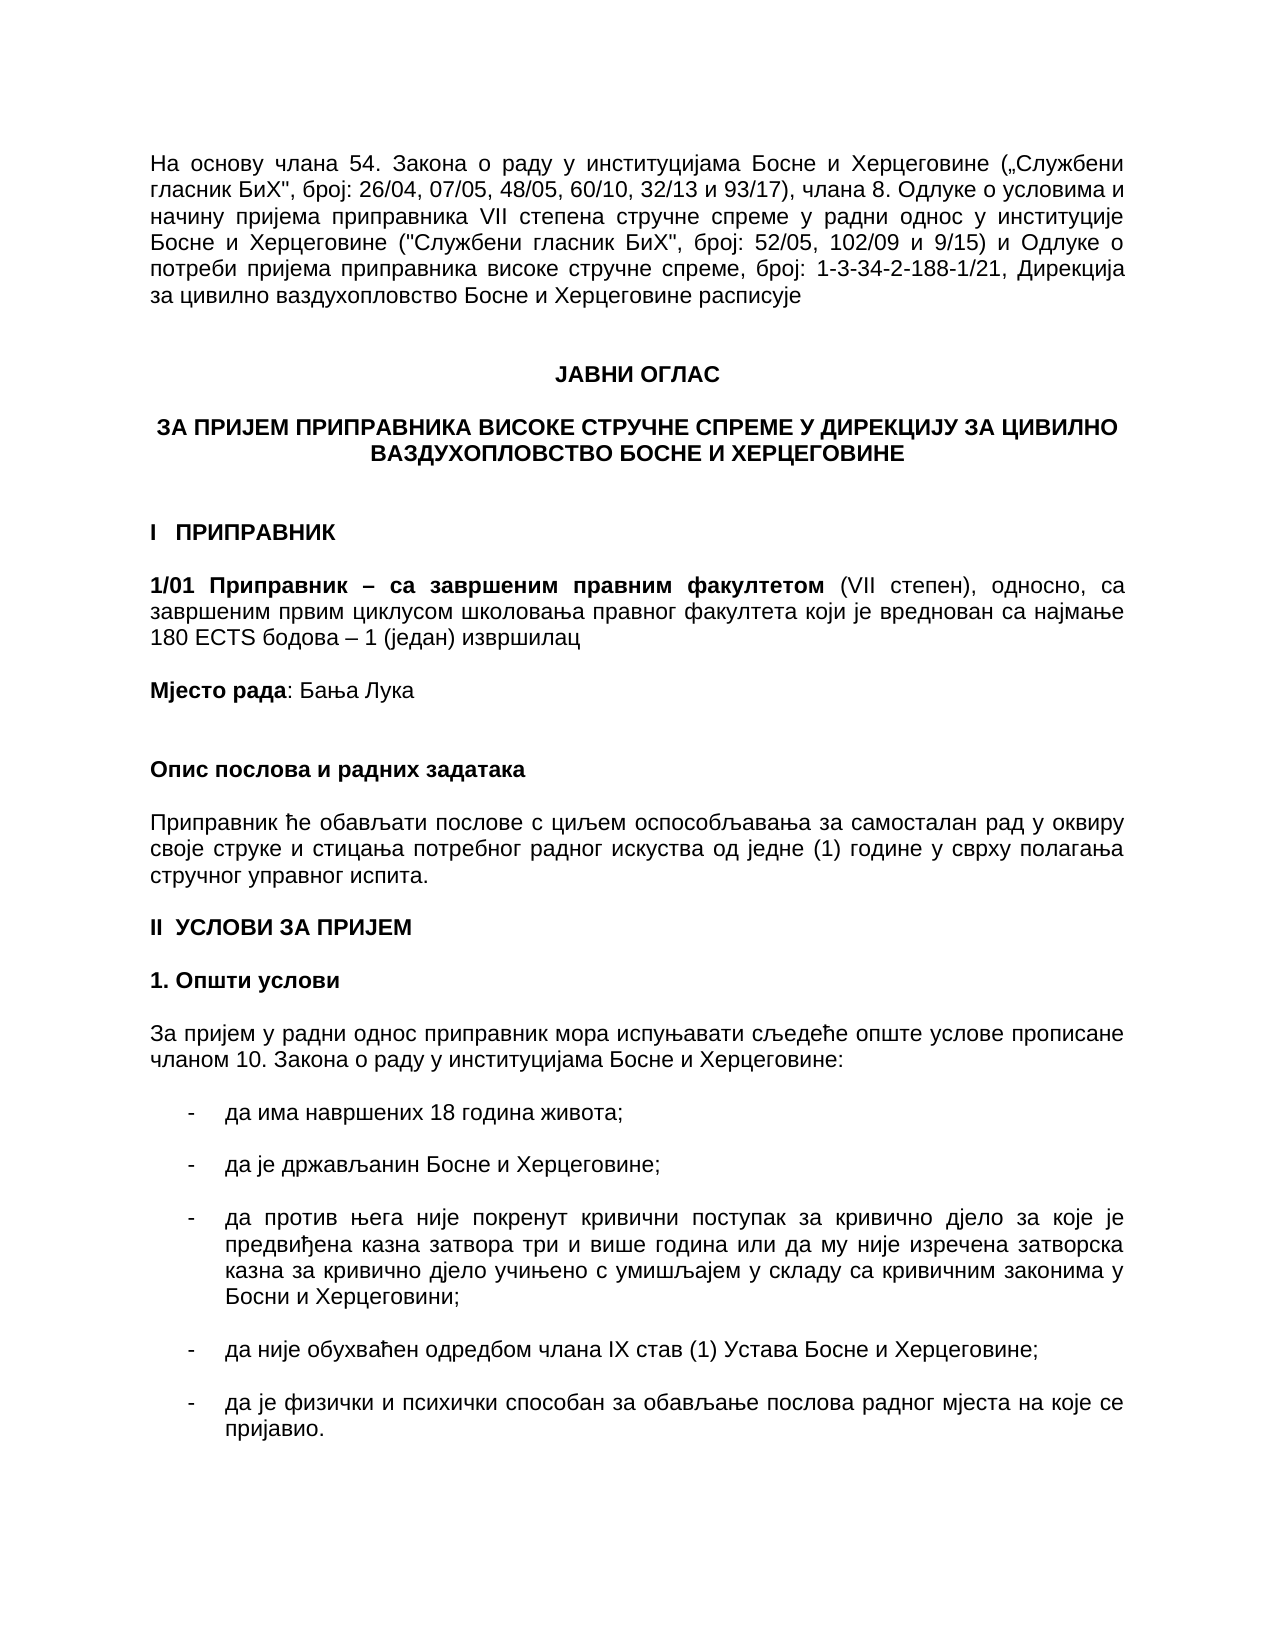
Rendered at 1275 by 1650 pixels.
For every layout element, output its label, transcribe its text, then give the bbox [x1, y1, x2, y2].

text ЗА ПРИЈЕМ ПРИПРАВНИКА ВИСОКЕ СТРУЧНЕ СПРЕМЕ У ДИРЕКЦИЈУ ЗА ЦИВИЛНО ВАЗДУХОПЛОВСТВО БОСНЕ И ХЕРЦЕГОВИНЕ [150, 413, 1125, 466]
text Опис послова и радних задатака [150, 756, 1125, 782]
list да против њега није покренут кривични поступак за кривично дјело за које је предвиђена казна затвора три и више година или да му није изречена затворска казна за кривично дјело учињено с умишљајем у складу са кривичним законима у Босни и Херцеговини; [187, 1204, 1125, 1309]
list да је физички и психички способан за обављање послова радног мјеста на које се пријавио. [187, 1389, 1125, 1441]
text II УСЛОВИ ЗА ПРИЈЕМ [150, 914, 1125, 941]
text На основу члана 54. Закона о раду у институцијама Босне и Херцеговине („Службени гласник БиХ", број: 26/04, 07/05, 48/05, 60/10, 32/13 и 93/17), члана 8. Одлуке о условима и начину пријема приправника VII степена стручне спреме у радни однос у институције Босне и Херцеговине ("Службени гласник БиХ", брoj: 52/05, 102/09 и 9/15) и Одлуке о потреби пријема приправника високе стручне спреме, број: 1-3-34-2-188-1/21, Дирекцијa за цивилно ваздухопловство Босне и Херцеговине расписује [150, 150, 1125, 308]
text 1/01 Приправник – са завршеним правним факултетом (VII степен), односно, са завршеним првим циклусом школовања правног факултета који је вреднован са најмање 180 ECTS бодова – 1 (један) извршилац [150, 572, 1125, 651]
text Мјесто рада: Бања Лука [150, 677, 1125, 703]
text 1. Општи услови [150, 967, 1125, 993]
text За пријем у радни однос приправник мора испуњавати сљедеће опште услове прописане чланом 10. Закона о раду у институцијама Босне и Херцеговине: [150, 1020, 1125, 1072]
list да није обухваћен одредбом члана IX став (1) Устава Босне и Херцеговине; [187, 1336, 1125, 1362]
list да има навршених 18 година живота; [187, 1099, 1125, 1125]
text Приправник ће обављати послове с циљем оспособљавања за самосталан рад у оквиру своје струке и стицања потребног радног искуства од једне (1) године у сврху полагања стручног управног испита. [150, 809, 1125, 888]
list да је држављанин Босне и Херцеговине; [187, 1151, 1125, 1178]
text I ПРИПРАВНИК [150, 519, 1125, 545]
text ЈАВНИ ОГЛАС [150, 361, 1125, 387]
